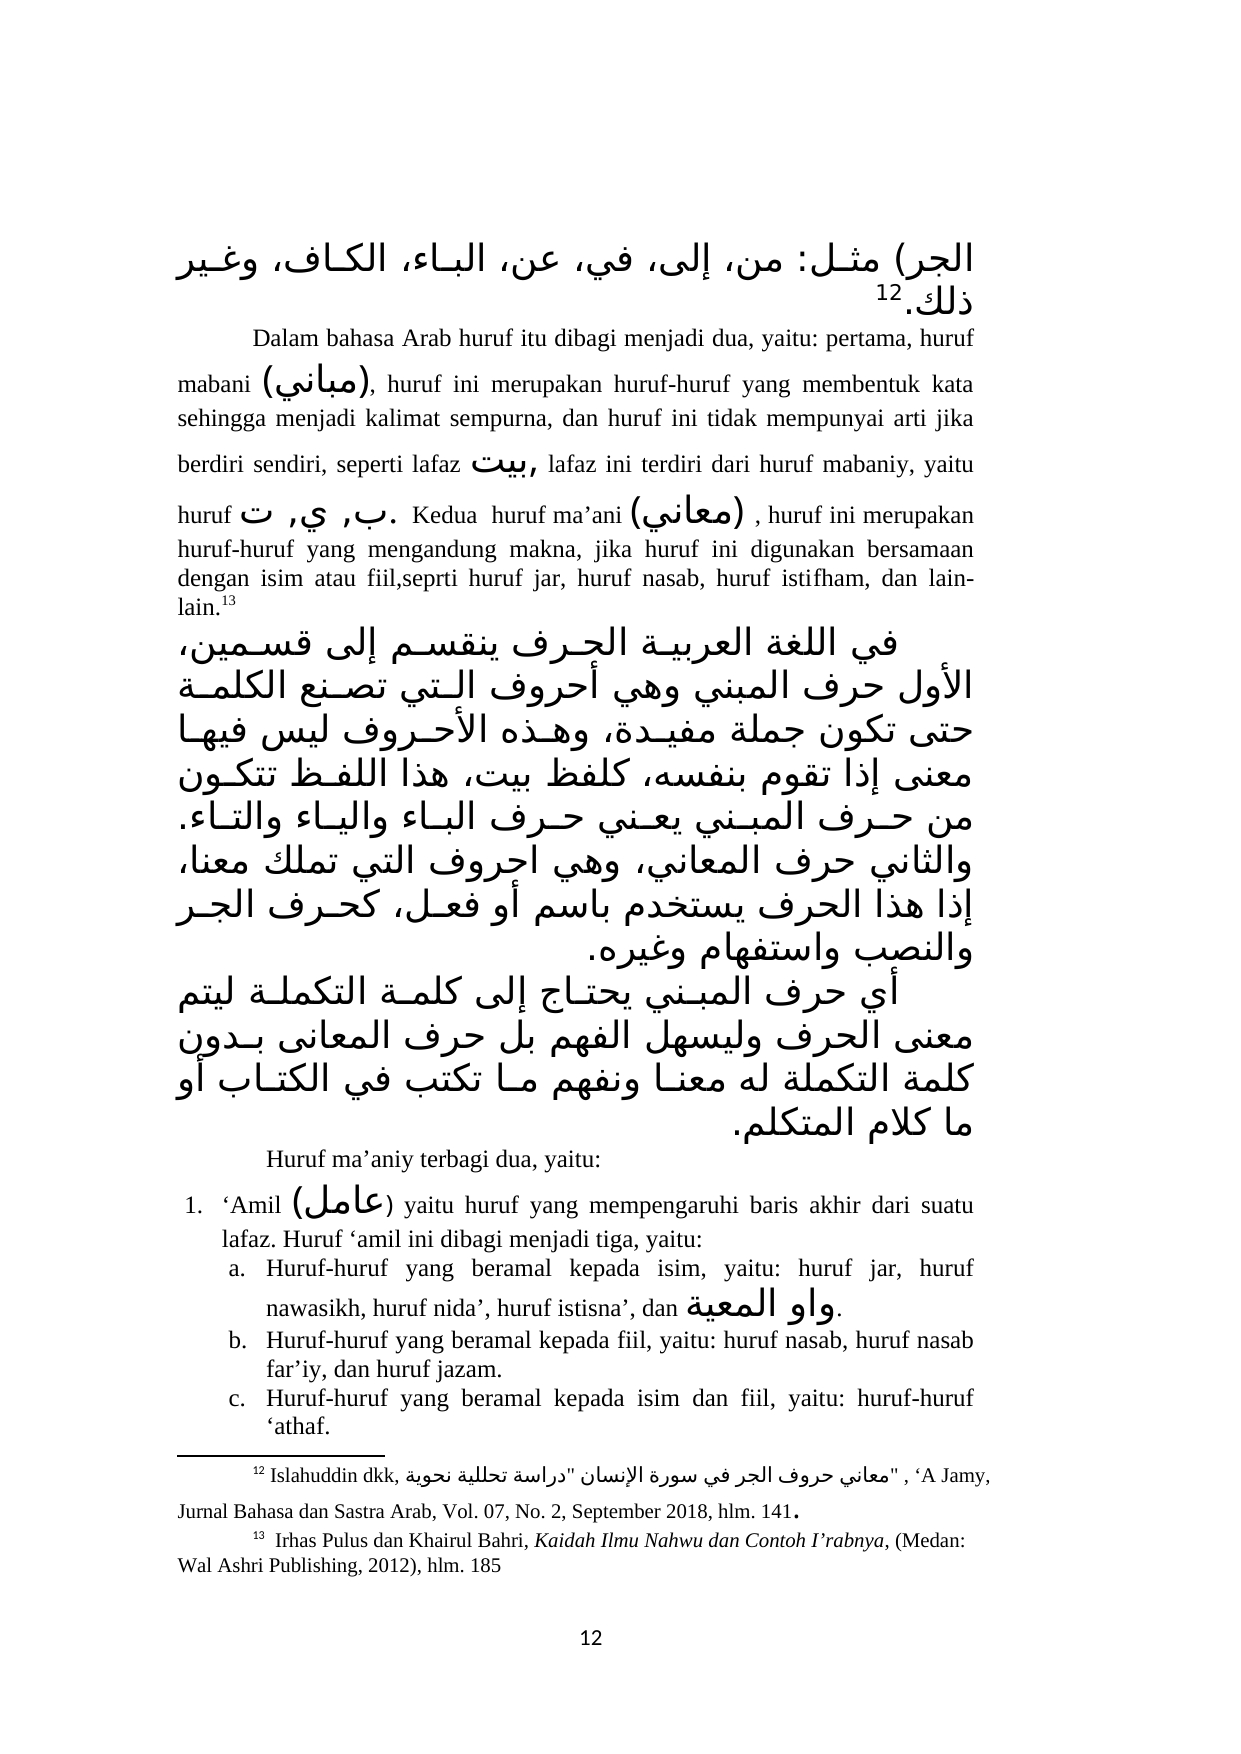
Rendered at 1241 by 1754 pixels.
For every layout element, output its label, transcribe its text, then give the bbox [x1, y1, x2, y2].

list Huruf-huruf yang beramal kepada isim dan fiil, yaitu: huruf-huruf ‘athaf. [228, 1383, 974, 1440]
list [177, 236, 974, 323]
list ‘Amil (عامل) yaitu huruf yang mempengaruhi baris akhir dari suatu lafaz. Huruf ‘amil ini dibagi menjadi tiga, yaitu: [184, 1173, 974, 1253]
list Dalam bahasa Arab huruf itu dibagi menjadi dua, yaitu: pertama, huruf mabani (مباني), huruf ini merupakan huruf-huruf yang membentuk kata sehingga menjadi kalimat sempurna, dan huruf ini tidak mempunyai arti jika berdiri sendiri, seperti lafaz بيت, lafaz ini terdiri dari huruf mabaniy, yaitu huruf ب, ي, ت. Kedua huruf ma’ani (معاني) , huruf ini merupakan huruf-huruf yang mengandung makna, jika huruf ini digunakan bersamaan dengan isim atau fiil,seprti huruf jar, huruf nasab, huruf istifham, dan lain-lain. [177, 323, 974, 620]
list Huruf-huruf yang beramal kepada fiil, yaitu: huruf nasab, huruf nasab far’iy, dan huruf jazam. [228, 1325, 974, 1383]
text Huruf ma’aniy terbagi dua, yaitu: [215, 1144, 1004, 1173]
text أي حرف المبني يحتاج إلى كلمة التكملة ليتم معنى الحرف وليسهل الفهم بل حرف المعانى بدون كلمة التكملة له معنا ونفهم ما تكتب في الكتاب أو ما كلام المتكلم. [177, 969, 974, 1144]
list Huruf-huruf yang beramal kepada isim, yaitu: huruf jar, huruf nawasikh, huruf nida’, huruf istisna’, dan واو المعية. [228, 1253, 974, 1325]
list في اللغة العربية الحرف ينقسم إلى قسمين، الأول حرف المبني وهي أحروف التي تصنع الكلمة حتى تكون جملة مفيدة، وهذه الأحروف ليس فيها معنى إذا تقوم بنفسه، كلفظ بيت، هذا اللفظ تتكون من حرف المبني يعني حرف الباء والياء والتاء. والثاني حرف المعاني، وهي احروف التي تملك معنا، إذا هذا الحرف يستخدم باسم أو فعل، كحرف الجر والنصب واستفهام وغيره. [177, 620, 974, 969]
